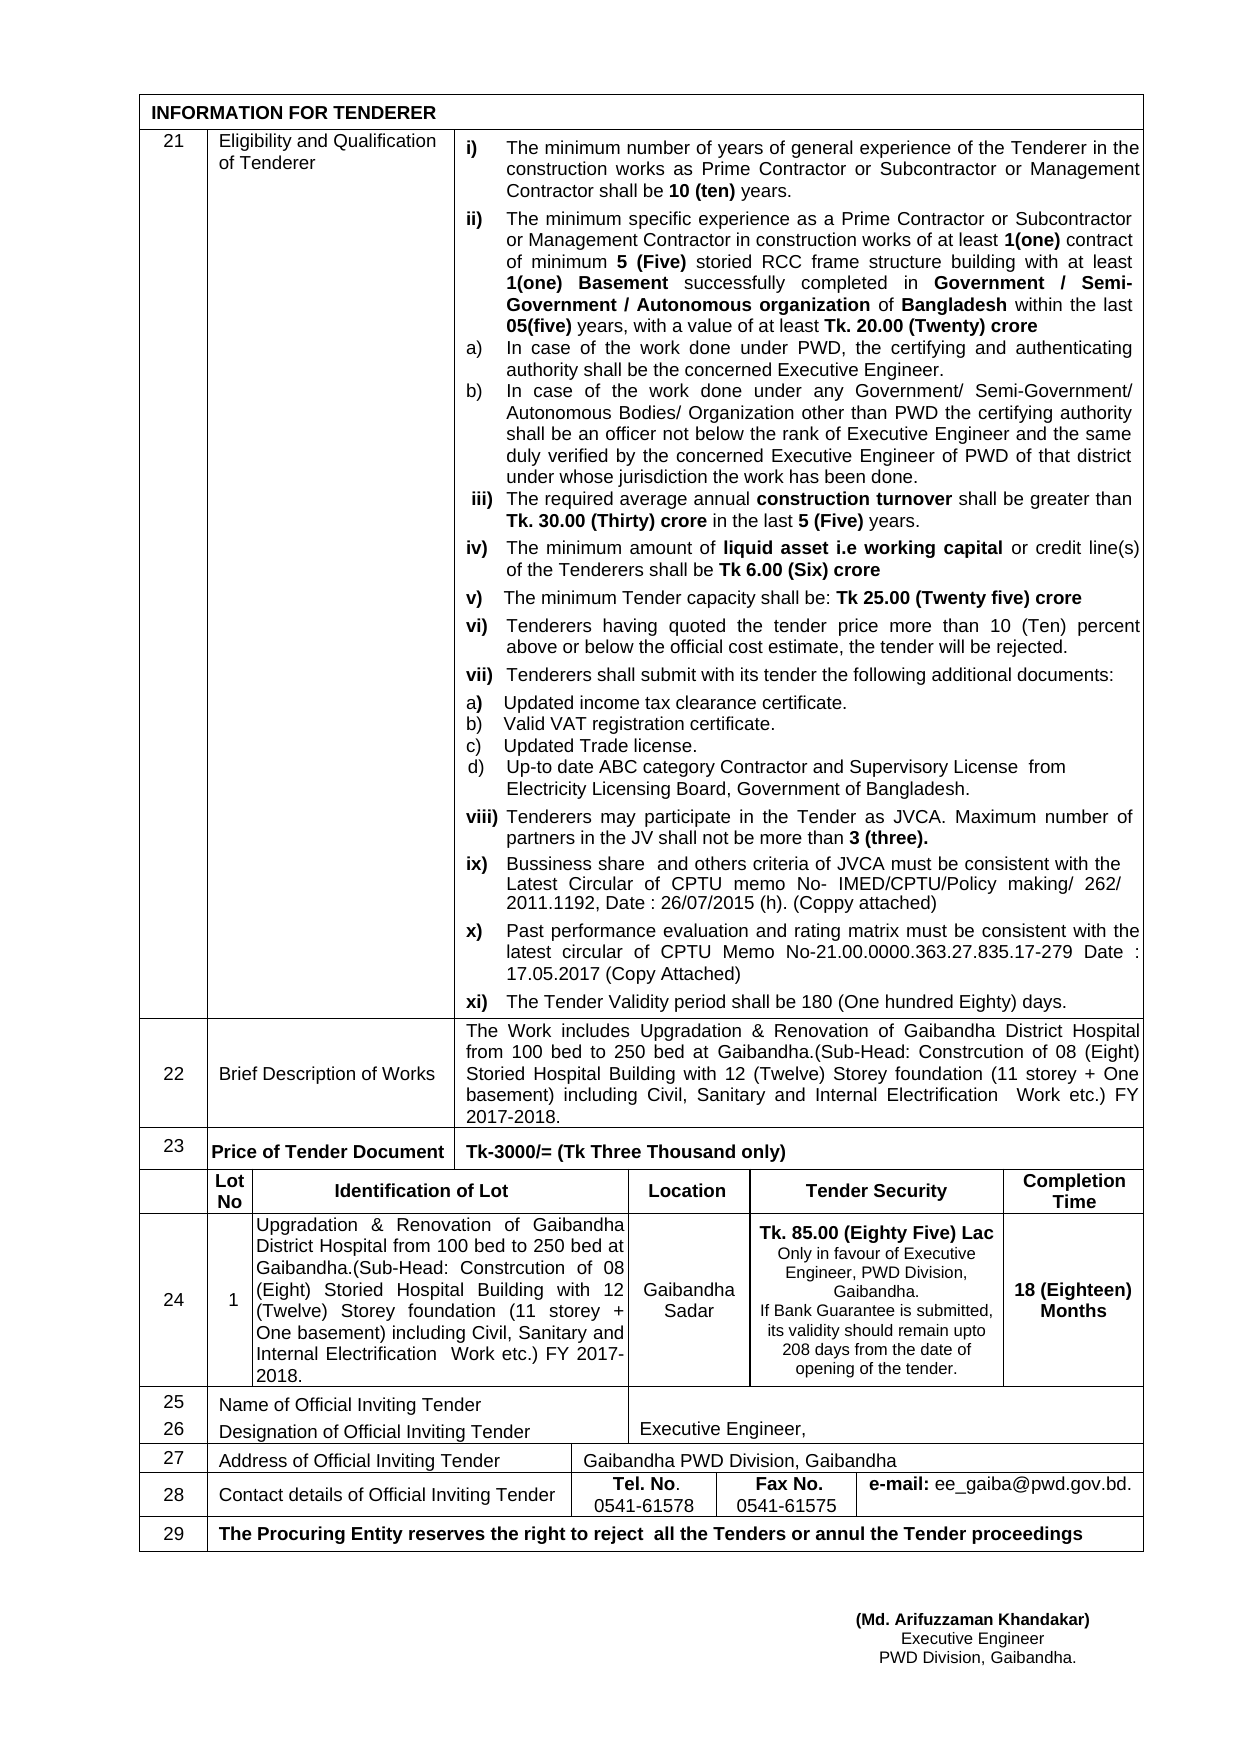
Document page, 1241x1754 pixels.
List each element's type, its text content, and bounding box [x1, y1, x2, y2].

table_cell Contact details of Official Inviting Tender [208, 1473, 571, 1516]
table_cell 28 [140, 1473, 207, 1516]
table_cell 27 [140, 1444, 207, 1472]
table_cell Tender Security [751, 1170, 1003, 1213]
table_cell Name of Official Inviting Tender [208, 1387, 628, 1415]
table_cell [629, 1387, 1143, 1415]
text (Md. Arifuzzaman Khandakar) [825, 1609, 1120, 1629]
table_cell Upgradation & Renovation of Gaibandha District Hospital from 100 bed to 250 bed at Gaibandha.(Sub-Head: Constrcution of 08 (Eight) Storied Hospital Building with 12 (Twelve) Storey foundation (11 storey + One basement) including Civil, Sanitary and Internal Electrification Work etc.) FY 2017-2018. [253, 1214, 628, 1386]
table_cell Gaibandha Sadar [629, 1214, 749, 1386]
table_cell Executive Engineer, [629, 1415, 1143, 1443]
table_cell Gaibandha PWD Division, Gaibandha [572, 1444, 1143, 1472]
table_cell 26 [140, 1415, 207, 1443]
table_cell 18 (Eighteen) Months [1004, 1214, 1143, 1386]
table_cell Eligibility and Qualification of Tenderer [208, 130, 454, 1018]
table_cell Tk-3000/= (Tk Three Thousand only) [455, 1128, 1143, 1168]
table_cell Designation of Official Inviting Tender [208, 1415, 628, 1443]
table_cell Tel. No. 0541-61578 [572, 1473, 716, 1516]
table_cell 21 [140, 130, 207, 1018]
table_cell [140, 1170, 207, 1213]
table_header INFORMATION FOR TENDERER [140, 95, 1143, 129]
table_cell 22 [140, 1019, 207, 1127]
table_cell Fax No. 0541-61575 [717, 1473, 856, 1516]
table_cell The Work includes Upgradation & Renovation of Gaibandha District Hospital from 100 bed to 250 bed at Gaibandha.(Sub-Head: Constrcution of 08 (Eight) Storied Hospital Building with 12 (Twelve) Storey foundation (11 storey + One basement) including Civil, Sanitary and Internal Electrification Work etc.) FY 2017-2018. [455, 1019, 1143, 1127]
table_cell Lot No [208, 1170, 252, 1213]
table_cell Brief Description of Works [208, 1019, 454, 1127]
table_cell 25 [140, 1387, 207, 1415]
table_cell Tk. 85.00 (Eighty Five) Lac Only in favour of Executive Engineer, PWD Division, Gaibandha. If Bank Guarantee is submitted, its validity should remain upto 208 days from the date of opening of the tender. [751, 1214, 1003, 1386]
table_cell 29 [140, 1517, 207, 1551]
table_cell 1 [208, 1214, 252, 1386]
text PWD Division, Gaibandha. [150, 1648, 1120, 1667]
table_cell Identification of Lot [253, 1170, 628, 1213]
table_cell e-mail: ee_gaiba@pwd.gov.bd. [857, 1473, 1143, 1516]
table_cell The Procuring Entity reserves the right to reject all the Tenders or annul the Tender proceedings [208, 1517, 1143, 1551]
text Executive Engineer [825, 1629, 1120, 1648]
table_cell Location [629, 1170, 749, 1213]
table_cell 24 [140, 1214, 207, 1386]
table_cell Address of Official Inviting Tender [208, 1444, 571, 1472]
table_cell Completion Time [1004, 1170, 1143, 1213]
table_cell i) The minimum number of years of general experience of the Tenderer in the construction works as Prime Contractor or Subcontractor or Management Contractor shall be 10 (ten) years. ii) The minimum specific experience as a Prime Contractor or Subcontractor or Management Contractor in construction works of at least 1(one) contract of minimum 5 (Five) storied RCC frame structure building with at least 1(one) Basement successfully completed in Government / Semi-Government / Autonomous organization of Bangladesh within the last 05(five) years, with a value of at least Tk. 20.00 (Twenty) crore a) In case of the work done under PWD, the certifying and authenticating authority shall be the concerned Executive Engineer. b) In case of the work done under any Government/ Semi-Government/ Autonomous Bodies/ Organization other than PWD the certifying authority shall be an officer not below the rank of Executive Engineer and the same duly verified by the concerned Executive Engineer of PWD of that district under whose jurisdiction the work has been done. iii) The required average annual construction turnover shall be greater than Tk. 30.00 (Thirty) crore in the last 5 (Five) years. iv) The minimum amount of liquid asset i.e working capital or credit line(s) of the Tenderers shall be Tk 6.00 (Six) crore v) The minimum Tender capacity shall be: Tk 25.00 (Twenty five) crore vi) Tenderers having quoted the tender price more than 10 (Ten) percent above or below the official cost estimate, the tender will be rejected. vii) Tenderers shall submit with its tender the following additional documents: a) Updated income tax clearance certificate. b) Valid VAT registration certificate. c) Updated Trade license. d) Up-to date ABC category Contractor and Supervisory License from Electricity Licensing Board, Government of Bangladesh. viii) Tenderers may participate in the Tender as JVCA. Maximum number of partners in the JV shall not be more than 3 (three). ix) Bussiness share and others criteria of JVCA must be consistent with the Latest Circular of CPTU memo No- IMED/CPTU/Policy making/ 262/ 2011.1192, Date : 26/07/2015 (h). (Coppy attached) x) Past performance evaluation and rating matrix must be consistent with the latest circular of CPTU Memo No-21.00.0000.363.27.835.17-279 Date : 17.05.2017 (Copy Attached) xi) The Tender Validity period shall be 180 (One hundred Eighty) days. [455, 130, 1143, 1018]
table_cell Price of Tender Document [208, 1128, 454, 1168]
table_cell 23 [140, 1128, 207, 1168]
